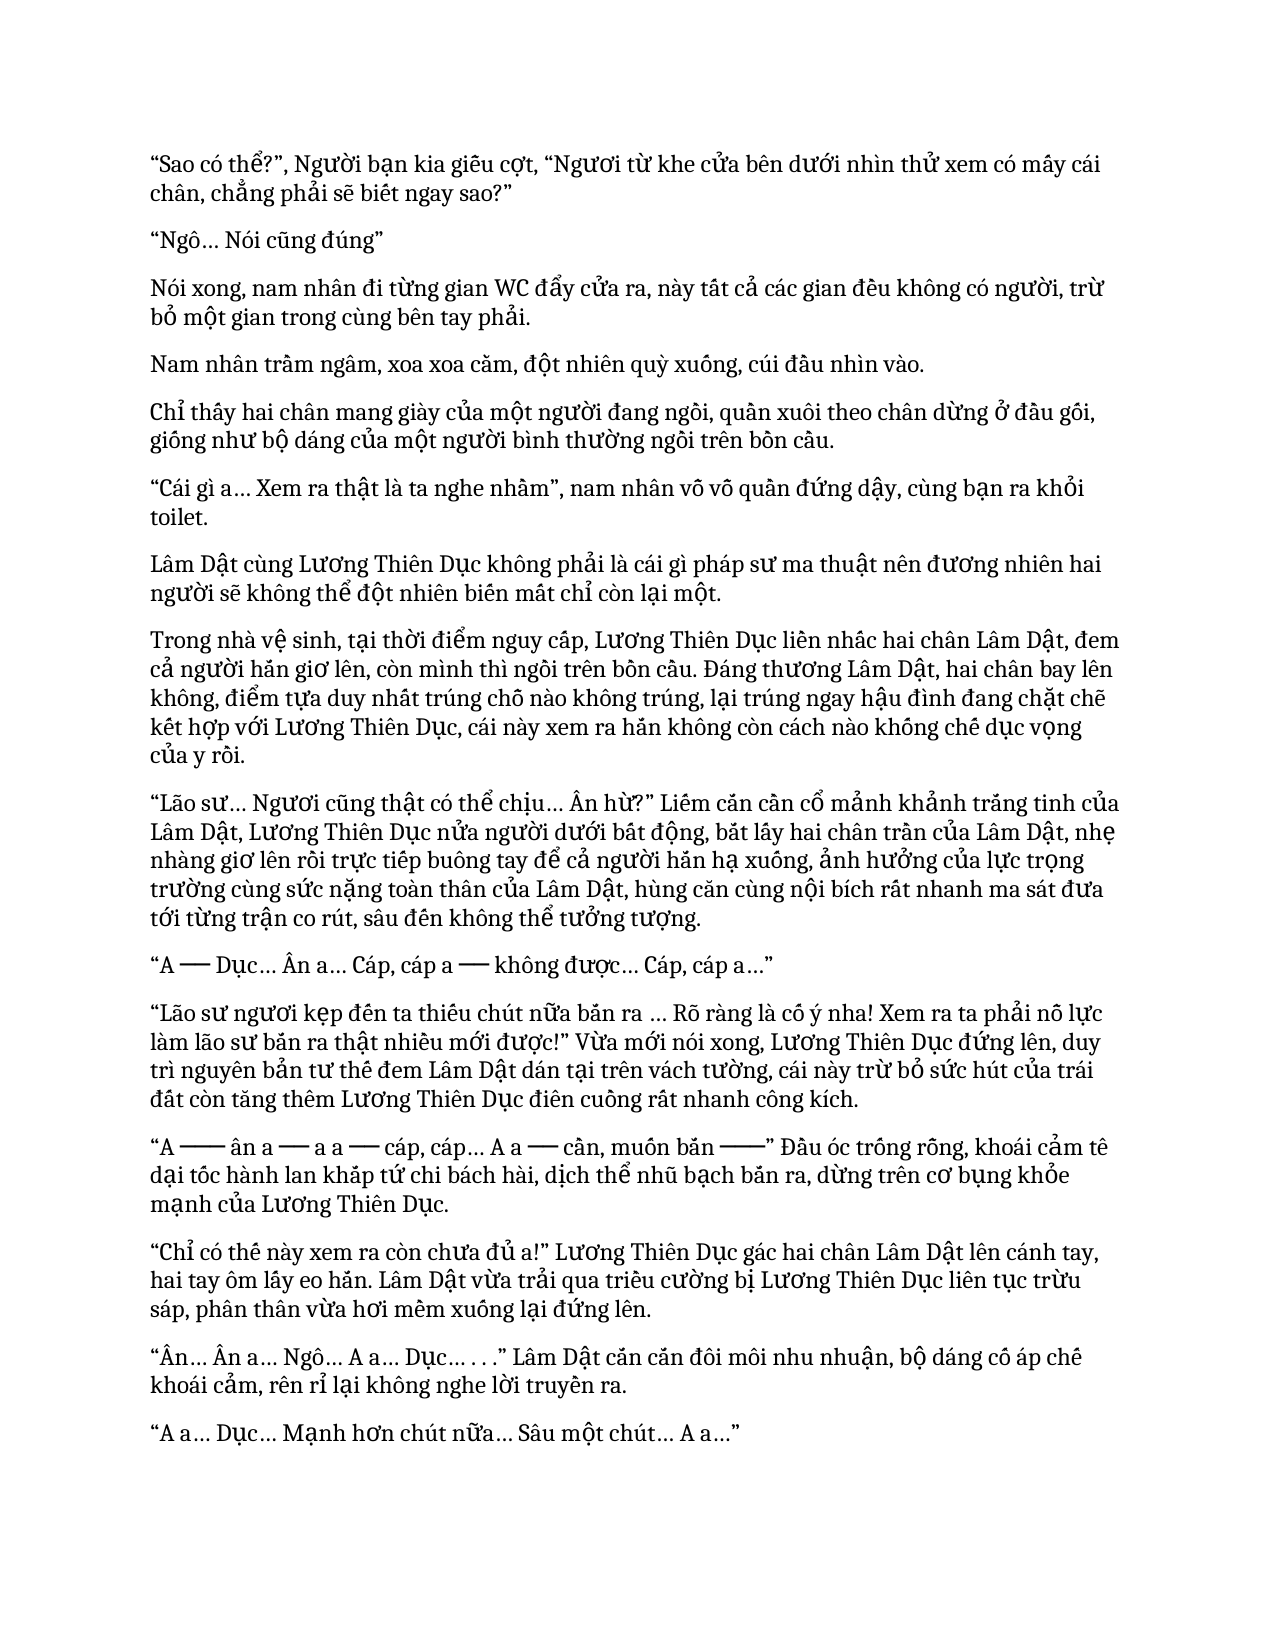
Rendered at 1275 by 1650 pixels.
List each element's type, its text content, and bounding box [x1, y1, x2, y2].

text “A ── Dục… Ân a… Cáp, cáp a ── không được… Cáp, cáp a…” [150, 951, 1125, 980]
text “A a… Dục… Mạnh hơn chút nữa… Sâu một chút… A a…” [150, 1419, 1125, 1447]
text Nam nhân trầm ngâm, xoa xoa cằm, đột nhiên quỳ xuống, cúi đầu nhìn vào. [150, 350, 1125, 379]
text Chỉ thấy hai chân mang giày của một người đang ngồi, quần xuôi theo chân dừng ở đầu gối, giống như bộ dáng của một người bình thường ngồi trên bồn cầu. [150, 397, 1125, 455]
text Nói xong, nam nhân đi từng gian WC đẩy cửa ra, này tất cả các gian đều không có người, trừ bỏ một gian trong cùng bên tay phải. [150, 274, 1125, 331]
text “Lão sư ngươi kẹp đến ta thiếu chút nữa bắn ra … Rõ ràng là cố ý nha! Xem ra ta phải nỗ lực làm lão sư bắn ra thật nhiều mới được!” Vừa mới nói xong, Lương Thiên Dục đứng lên, duy trì nguyên bản tư thế đem Lâm Dật dán tại trên vách tường, cái này trừ bỏ sức hút của trái đất còn tăng thêm Lương Thiên Dục điên cuồng rất nhanh công kích. [150, 999, 1125, 1114]
text “Lão sư… Ngươi cũng thật có thể chịu… Ân hừ?” Liếm cắn cần cổ mảnh khảnh trắng tinh của Lâm Dật, Lương Thiên Dục nửa người dưới bất động, bắt lấy hai chân trần của Lâm Dật, nhẹ nhàng giơ lên rồi trực tiếp buông tay để cả người hắn hạ xuống, ảnh hưởng của lực trọng trường cùng sức nặng toàn thân của Lâm Dật, hùng căn cùng nội bích rất nhanh ma sát đưa tới từng trận co rút, sâu đến không thể tưởng tượng. [150, 789, 1125, 932]
text “Chỉ có thế này xem ra còn chưa đủ a!” Lương Thiên Dục gác hai chân Lâm Dật lên cánh tay, hai tay ôm lấy eo hắn. Lâm Dật vừa trải qua triều cường bị Lương Thiên Dục liên tục trừu sáp, phân thân vừa hơi mềm xuống lại đứng lên. [150, 1237, 1125, 1324]
text Trong nhà vệ sinh, tại thời điểm nguy cấp, Lương Thiên Dục liền nhấc hai chân Lâm Dật, đem cả người hắn giơ lên, còn mình thì ngồi trên bồn cầu. Đáng thương Lâm Dật, hai chân bay lên không, điểm tựa duy nhất trúng chỗ nào không trúng, lại trúng ngay hậu đình đang chặt chẽ kết hợp với Lương Thiên Dục, cái này xem ra hắn không còn cách nào khống chế dục vọng của y rồi. [150, 626, 1125, 770]
text “Cái gì a… Xem ra thật là ta nghe nhầm”, nam nhân vỗ vỗ quần đứng dậy, cùng bạn ra khỏi toilet. [150, 474, 1125, 531]
text “A ─── ân a ── a a ── cáp, cáp… A a ── cần, muốn bắn ───” Đầu óc trống rỗng, khoái cảm tê dại tốc hành lan khắp tứ chi bách hài, dịch thể nhũ bạch bắn ra, dừng trên cơ bụng khỏe mạnh của Lương Thiên Dục. [150, 1132, 1125, 1219]
text “Ngô… Nói cũng đúng” [150, 226, 1125, 255]
text “Ân… Ân a… Ngô… A a… Dục… . . .” Lâm Dật cắn cắn đôi môi nhu nhuận, bộ dáng cố áp chế khoái cảm, rên rỉ lại không nghe lời truyền ra. [150, 1342, 1125, 1400]
text Lâm Dật cùng Lương Thiên Dục không phải là cái gì pháp sư ma thuật nên đương nhiên hai người sẽ không thể đột nhiên biến mất chỉ còn lại một. [150, 550, 1125, 607]
text “Sao có thể?”, Người bạn kia giễu cợt, “Ngươi từ khe cửa bên dưới nhìn thử xem có mấy cái chân, chẳng phải sẽ biết ngay sao?” [150, 150, 1125, 207]
